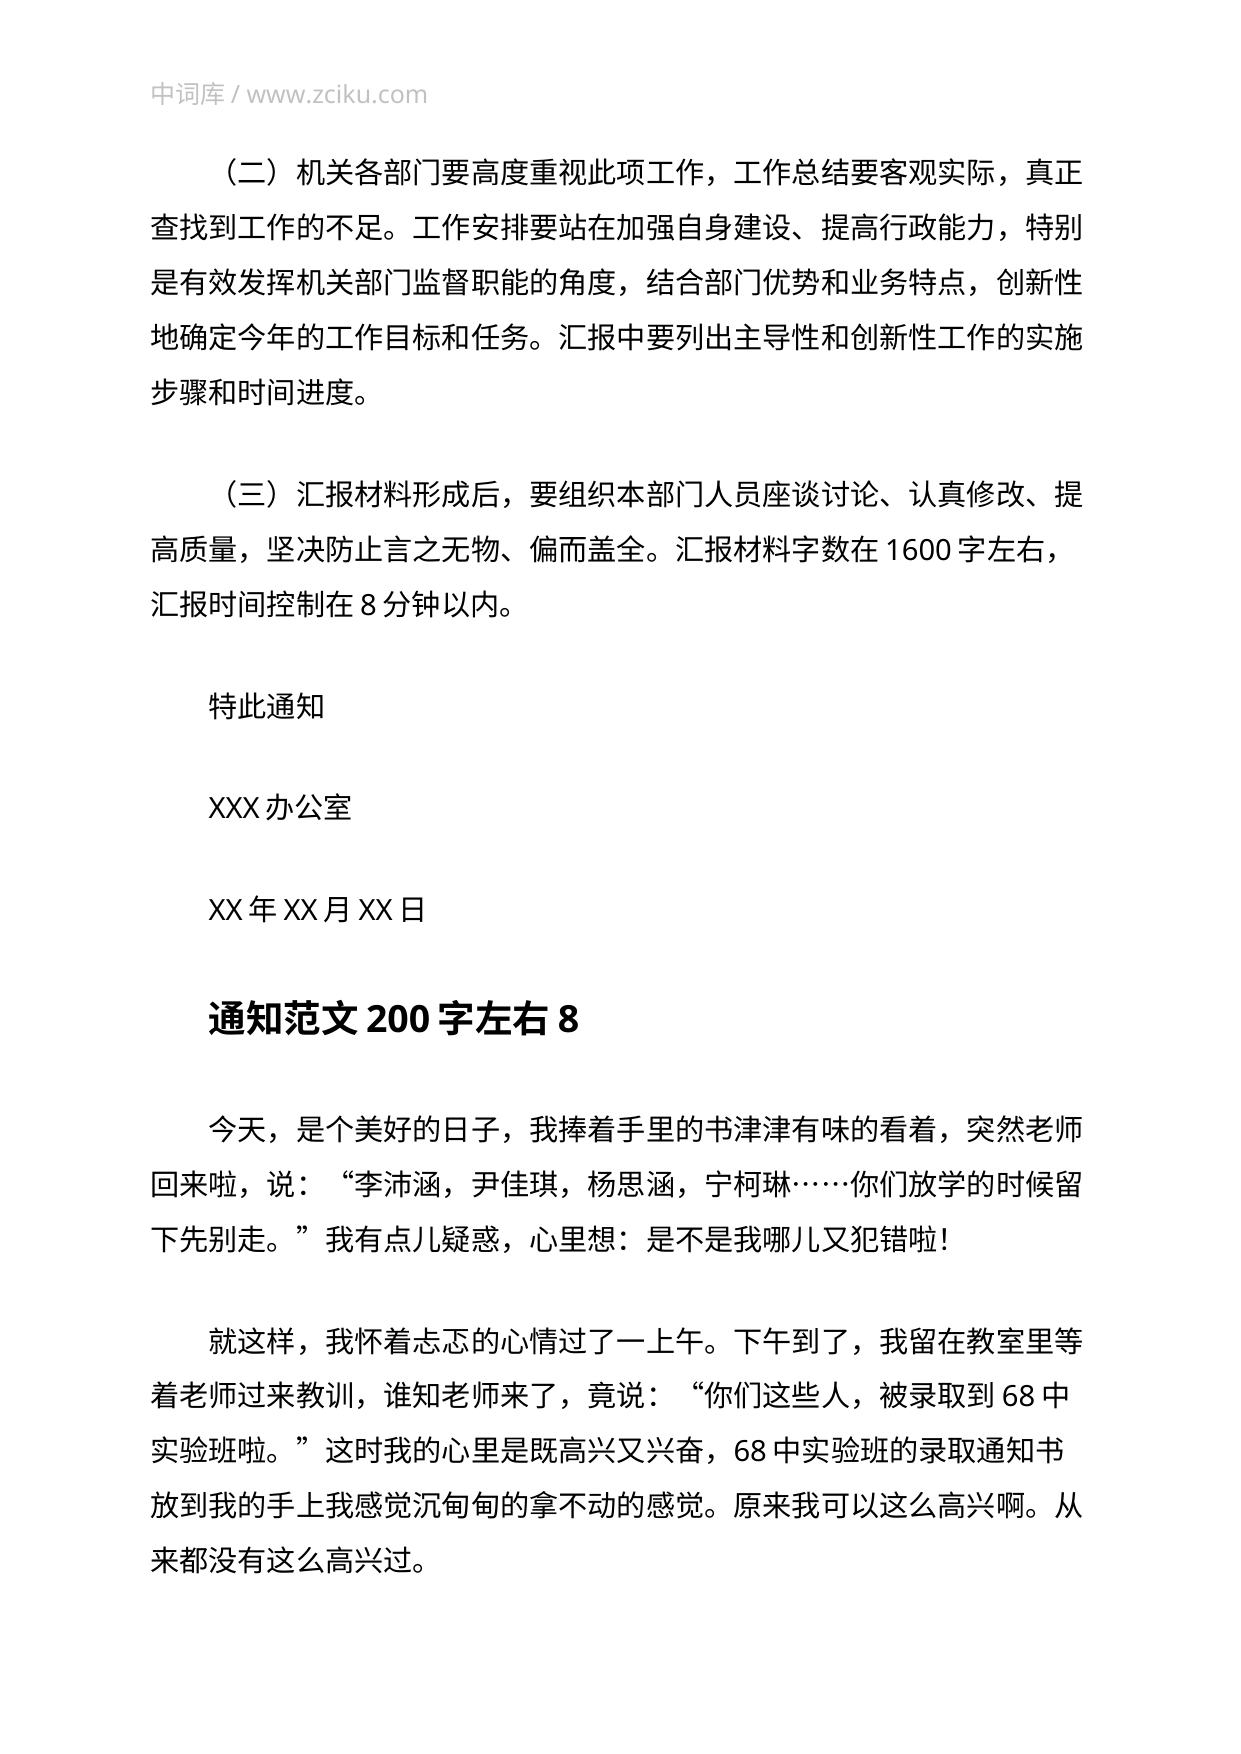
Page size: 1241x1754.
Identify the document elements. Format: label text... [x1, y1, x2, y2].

text 今天，是个美好的日子，我捧着手里的书津津有味的看着，突然老师回来啦，说：“李沛涵，尹佳琪，杨思涵，宁柯琳……你们放学的时候留下先别走。”我有点儿疑惑，心里想：是不是我哪儿又犯错啦！ [150, 1107, 1090, 1259]
text XXX办公室 [150, 785, 1090, 827]
text 就这样，我怀着忐忑的心情过了一上午。下午到了，我留在教室里等着老师过来教训，谁知老师来了，竟说：“你们这些人，被录取到68中实验班啦。”这时我的心里是既高兴又兴奋，68中实验班的录取通知书放到我的手上我感觉沉甸甸的拿不动的感觉。原来我可以这么高兴啊。从来都没有这么高兴过。 [150, 1318, 1090, 1580]
text 通知范文200字左右8 [150, 989, 1090, 1043]
text （三）汇报材料形成后，要组织本部门人员座谈讨论、认真修改、提高质量，坚决防止言之无物、偏而盖全。汇报材料字数在1600字左右，汇报时间控制在8分钟以内。 [150, 471, 1090, 624]
text XX年XX月XX日 [150, 887, 1090, 929]
text （二）机关各部门要高度重视此项工作，工作总结要客观实际，真正查找到工作的不足。工作安排要站在加强自身建设、提高行政能力，特别是有效发挥机关部门监督职能的角度，结合部门优势和业务特点，创新性地确定今年的工作目标和任务。汇报中要列出主导性和创新性工作的实施步骤和时间进度。 [150, 150, 1090, 412]
text 特此通知 [150, 683, 1090, 726]
